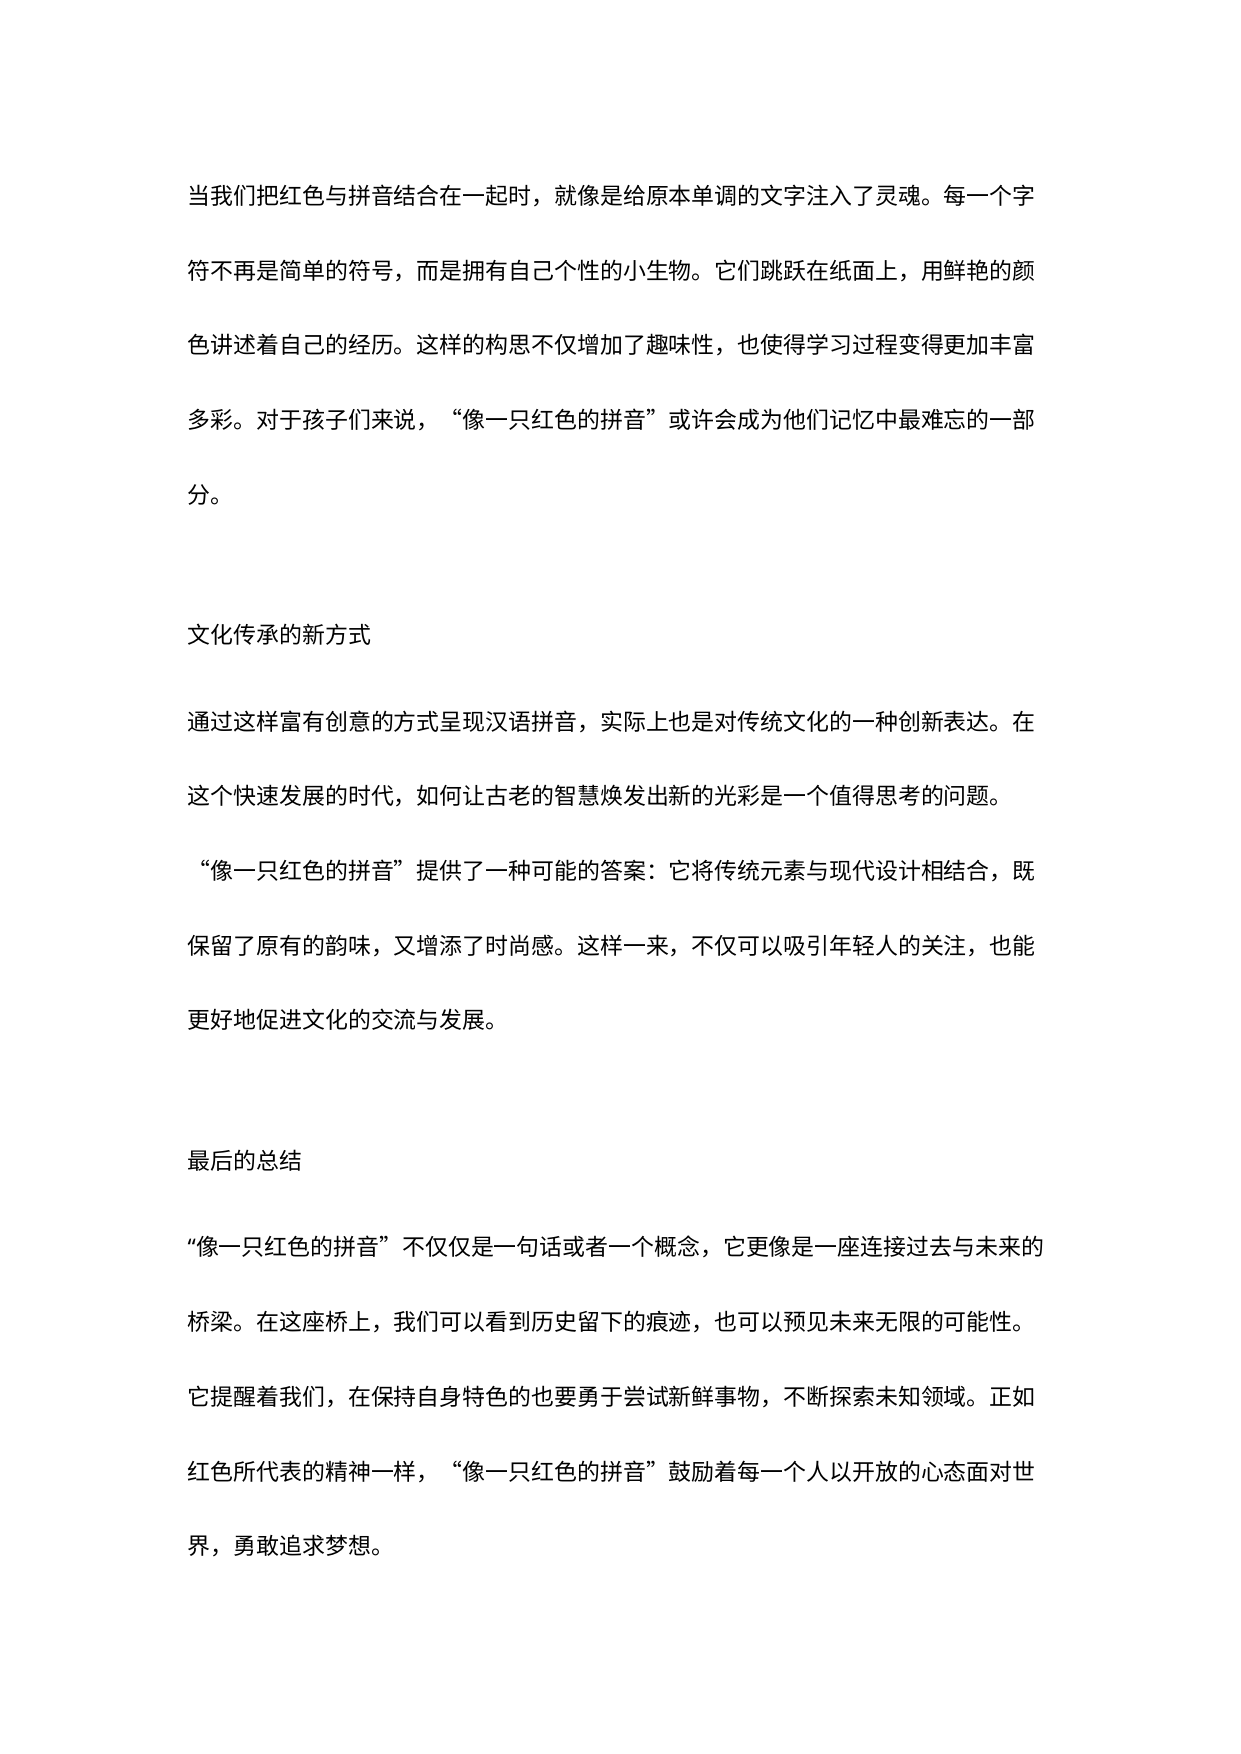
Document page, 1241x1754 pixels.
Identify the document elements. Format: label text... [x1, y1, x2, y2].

text 通过这样富有创意的方式呈现汉语拼音，实际上也是对传统文化的一种创新表达。在这个快速发展的时代，如何让古老的智慧焕发出新的光彩是一个值得思考的问题。“像一只红色的拼音”提供了一种可能的答案：它将传统元素与现代设计相结合，既保留了原有的韵味，又增添了时尚感。这样一来，不仅可以吸引年轻人的关注，也能更好地促进文化的交流与发展。 [187, 688, 1053, 1051]
text 最后的总结 [187, 1127, 1053, 1192]
text “像一只红色的拼音”不仅仅是一句话或者一个概念，它更像是一座连接过去与未来的桥梁。在这座桥上，我们可以看到历史留下的痕迹，也可以预见未来无限的可能性。它提醒着我们，在保持自身特色的也要勇于尝试新鲜事物，不断探索未知领域。正如红色所代表的精神一样，“像一只红色的拼音”鼓励着每一个人以开放的心态面对世界，勇敢追求梦想。 [187, 1213, 1053, 1577]
text 当我们把红色与拼音结合在一起时，就像是给原本单调的文字注入了灵魂。每一个字符不再是简单的符号，而是拥有自己个性的小生物。它们跳跃在纸面上，用鲜艳的颜色讲述着自己的经历。这样的构思不仅增加了趣味性，也使得学习过程变得更加丰富多彩。对于孩子们来说，“像一只红色的拼音”或许会成为他们记忆中最难忘的一部分。 [187, 162, 1053, 526]
text 文化传承的新方式 [187, 601, 1053, 666]
